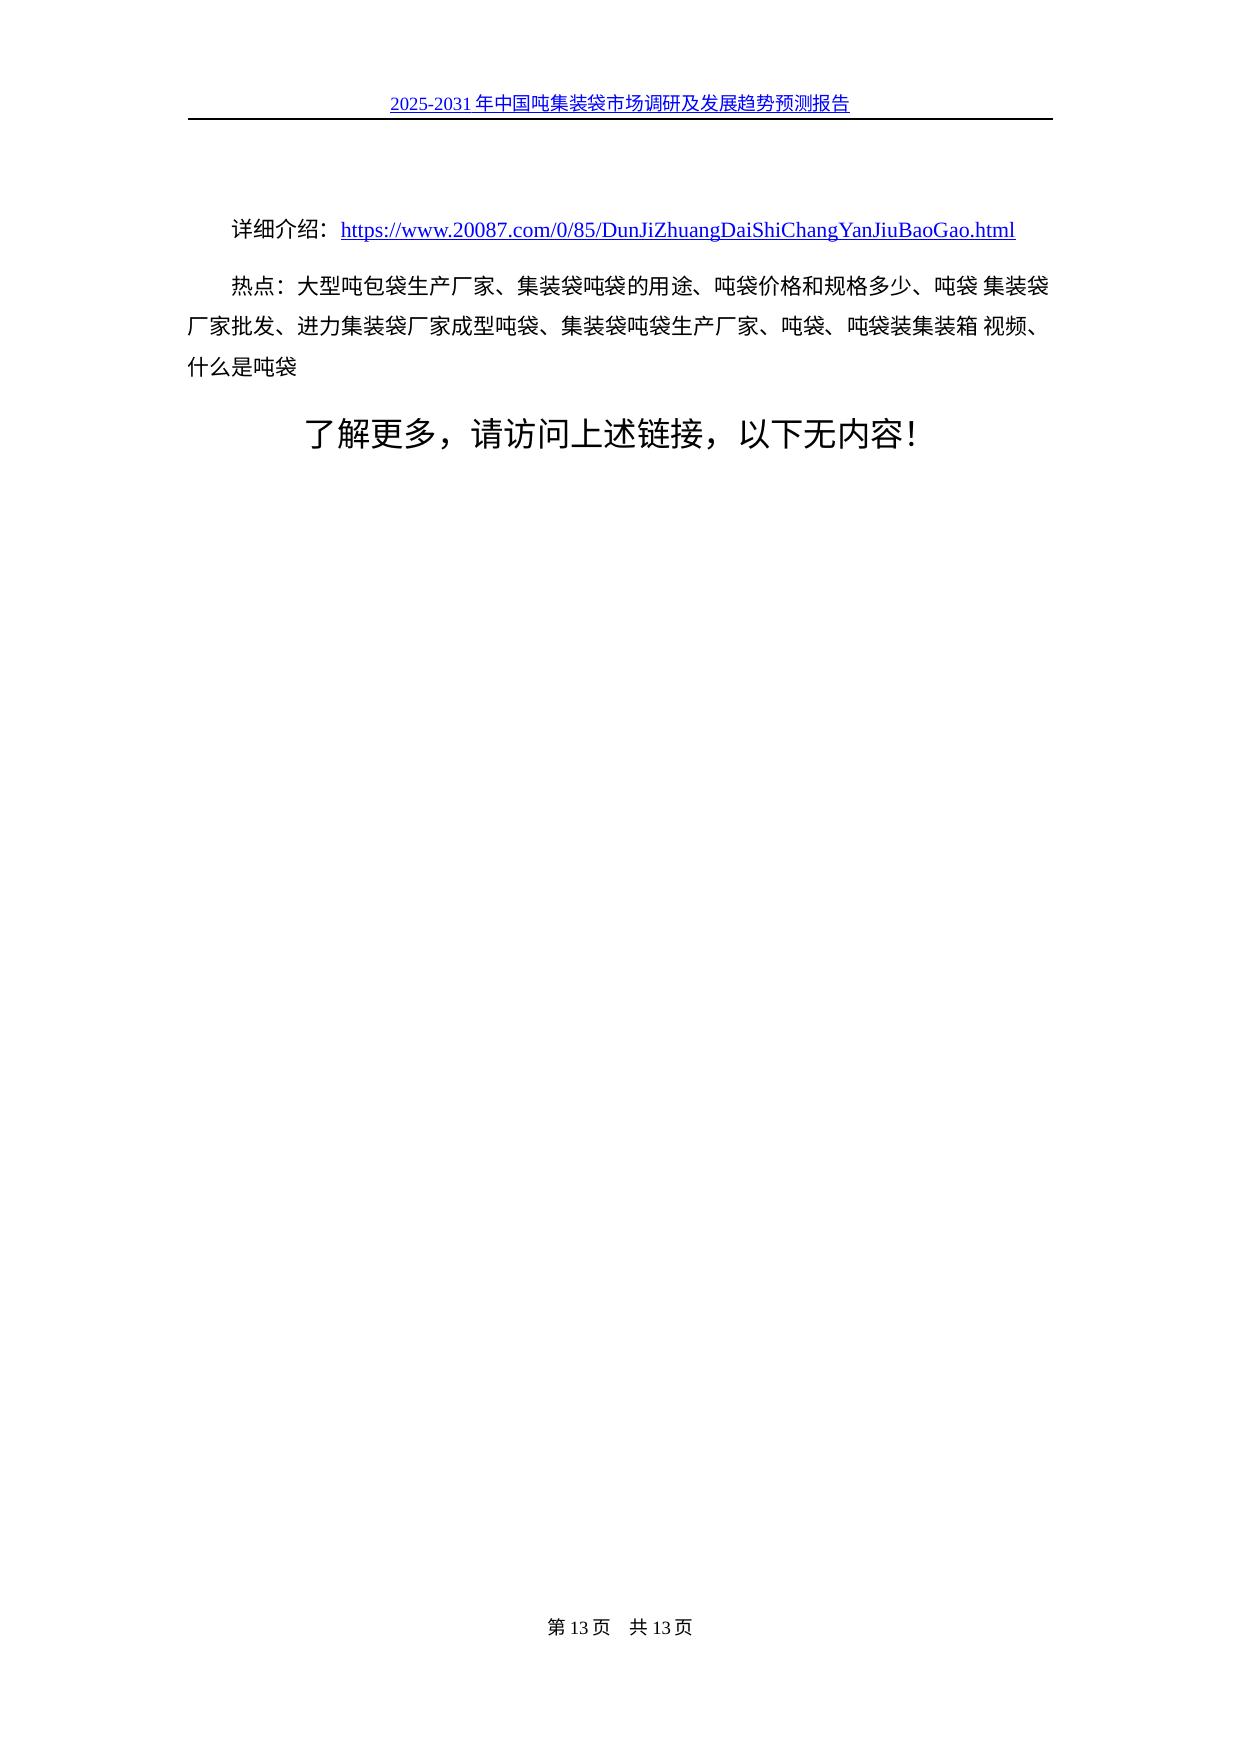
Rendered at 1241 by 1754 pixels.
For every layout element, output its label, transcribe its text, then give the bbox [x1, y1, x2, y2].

text 热点：大型吨包袋生产厂家、集装袋吨袋的用途、吨袋价格和规格多少、吨袋 集装袋厂家批发、进力集装袋厂家成型吨袋、集装袋吨袋生产厂家、吨袋、吨袋装集装箱 视频、什么是吨袋 [187, 268, 1053, 382]
text 详细介绍：https://www.20087.com/0/85/DunJiZhuangDaiShiChangYanJiuBaoGao.html [187, 212, 1053, 244]
title 了解更多，请访问上述链接，以下无内容！ [187, 399, 1053, 464]
